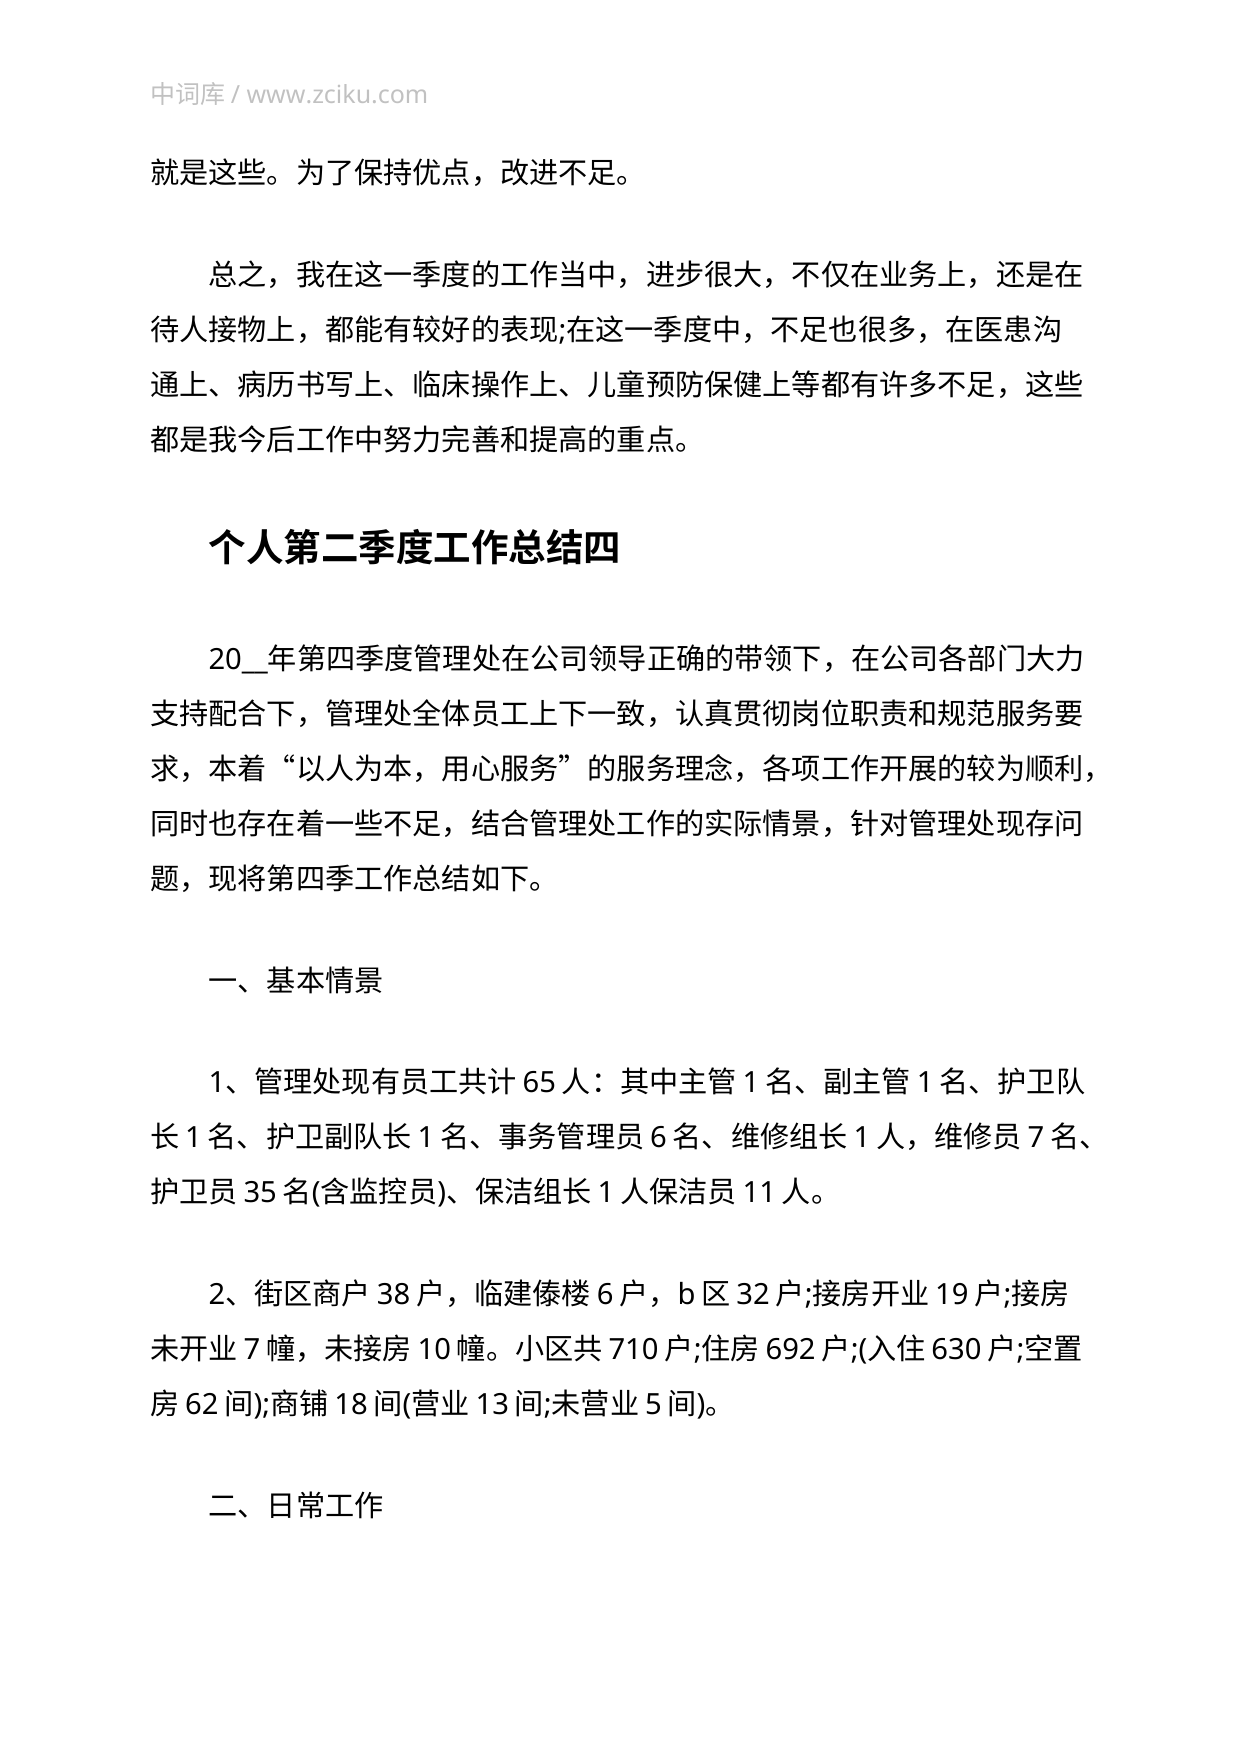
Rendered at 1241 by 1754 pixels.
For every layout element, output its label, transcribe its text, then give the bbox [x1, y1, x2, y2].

text 2、街区商户38户，临建傣楼6户，b区32户;接房开业19户;接房未开业7幢，未接房10幢。小区共710户;住房692户;(入住630户;空置房62间);商铺18间(营业13间;未营业5间)。 [150, 1271, 1090, 1423]
text 1、管理处现有员工共计65人：其中主管1名、副主管1名、护卫队长1名、护卫副队长1名、事务管理员6名、维修组长1人，维修员7名、护卫员35名(含监控员)、保洁组长1人保洁员11人。 [150, 1059, 1090, 1211]
text 20__年第四季度管理处在公司领导正确的带领下，在公司各部门大力支持配合下，管理处全体员工上下一致，认真贯彻岗位职责和规范服务要求，本着“以人为本，用心服务”的服务理念，各项工作开展的较为顺利，同时也存在着一些不足，结合管理处工作的实际情景，针对管理处现存问题，现将第四季工作总结如下。 [150, 636, 1090, 898]
text 总之，我在这一季度的工作当中，进步很大，不仅在业务上，还是在待人接物上，都能有较好的表现;在这一季度中，不足也很多，在医患沟通上、病历书写上、临床操作上、儿童预防保健上等都有许多不足，这些都是我今后工作中努力完善和提高的重点。 [150, 252, 1090, 459]
text 一、基本情景 [150, 957, 1090, 999]
text 个人第二季度工作总结四 [150, 518, 1090, 573]
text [150, 150, 1090, 192]
text 二、日常工作 [150, 1483, 1090, 1525]
